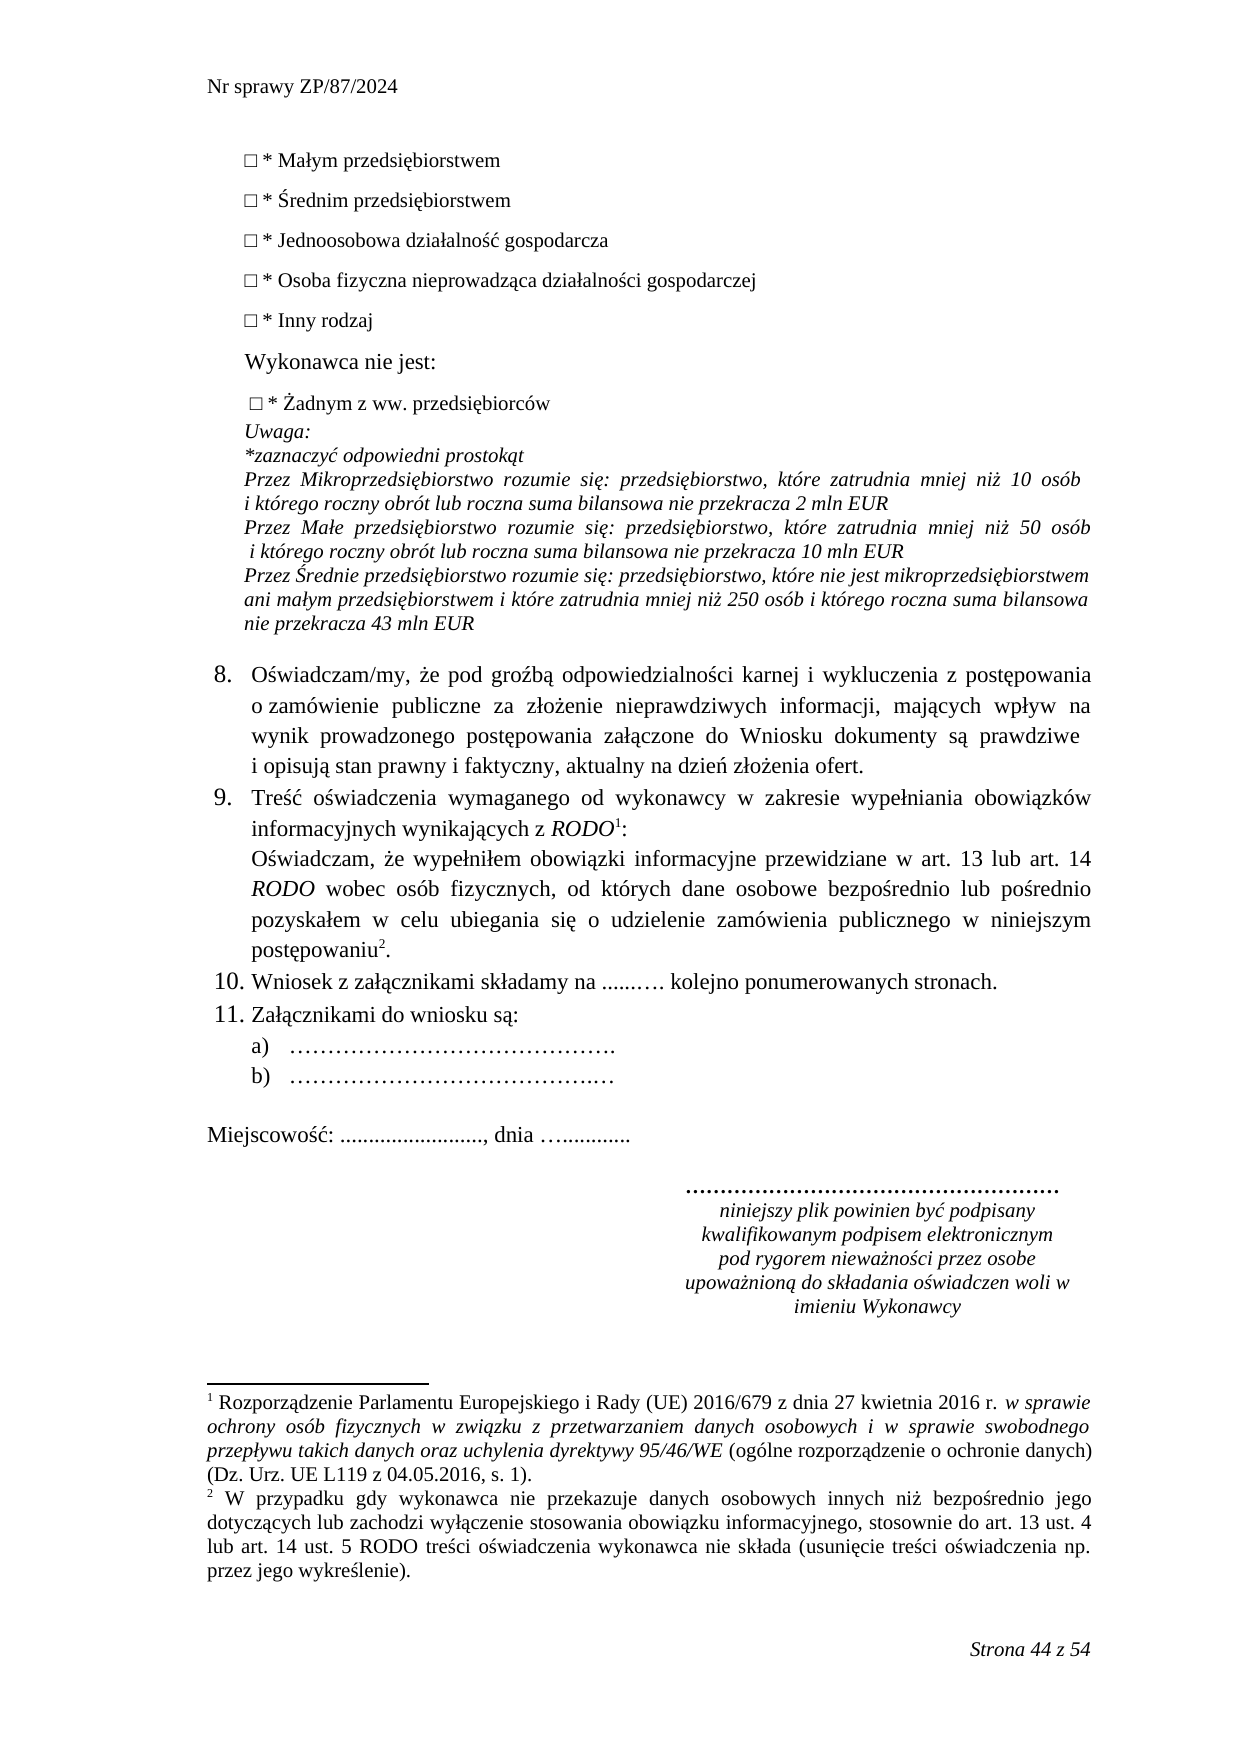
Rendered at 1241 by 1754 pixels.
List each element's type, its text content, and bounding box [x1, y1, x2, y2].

list Załącznikami do wniosku są: [214, 999, 1092, 1028]
text □ * Osoba fizyczna nieprowadząca działalności gospodarczej [244, 268, 1092, 292]
text □ * Inny rodzaj [244, 308, 1092, 332]
text Miejscowość: ........................., dnia …............ [207, 1121, 1092, 1148]
text □ * Jednoosobowa działalność gospodarcza [244, 228, 1092, 252]
text Oświadczam, że wypełniłem obowiązki informacyjne przewidziane w art. 13 lub art. 14 RODO wobec osób fizycznych, od których dane osobowe bezpośrednio lub pośrednio pozyskałem w celu ubiegania się o udzielenie zamówienia publicznego w niniejszym postępowaniu. [251, 845, 1092, 962]
text Wykonawca nie jest: [244, 348, 1092, 374]
list ………………………………….… [251, 1062, 1092, 1089]
text Uwaga: [244, 418, 1092, 443]
text *zaznaczyć odpowiedni prostokąt [244, 443, 1092, 467]
table_header ……………………………………………… [674, 1174, 1092, 1198]
text □ * Żadnym z ww. przedsiębiorców [244, 391, 1092, 415]
text Przez Małe przedsiębiorstwo rozumie się: przedsiębiorstwo, które zatrudnia mniej niż 50 osób i którego roczny obrót lub roczna suma bilansowa nie przekracza 10 mln EUR [244, 515, 1092, 563]
list Oświadczam/my, że pod groźbą odpowiedzialności karnej i wykluczenia z postępowania o zamówienie publiczne za złożenie nieprawdziwych informacji, mających wpływ na wynik prowadzonego postępowania załączone do Wniosku dokumenty są prawdziwe i opisują stan prawny i faktyczny, aktualny na dzień złożenia ofert. [214, 659, 1092, 778]
text Przez Mikroprzedsiębiorstwo rozumie się: przedsiębiorstwo, które zatrudnia mniej niż 10 osób i którego roczny obrót lub roczna suma bilansowa nie przekracza 2 mln EUR [244, 467, 1092, 515]
text □ * Małym przedsiębiorstwem [244, 148, 1092, 172]
list ……………………………………. [251, 1032, 1092, 1058]
table_cell niniejszy plik powinien być podpisany kwalifikowanym podpisem elektronicznym pod rygorem nieważności przez osobe upoważnioną do składania oświadczen woli w imieniu Wykonawcy [674, 1198, 1092, 1318]
text □ * Średnim przedsiębiorstwem [244, 188, 1092, 212]
list Wniosek z załącznikami składamy na ......…. kolejno ponumerowanych stronach. [214, 966, 1092, 995]
list Treść oświadczenia wymaganego od wykonawcy w zakresie wypełniania obowiązków informacyjnych wynikających z RODO: [214, 782, 1092, 841]
text Przez Średnie przedsiębiorstwo rozumie się: przedsiębiorstwo, które nie jest mikroprzedsiębiorstwem ani małym przedsiębiorstwem i które zatrudnia mniej niż 250 osób i którego roczna suma bilansowa nie przekracza 43 mln EUR [244, 563, 1092, 635]
